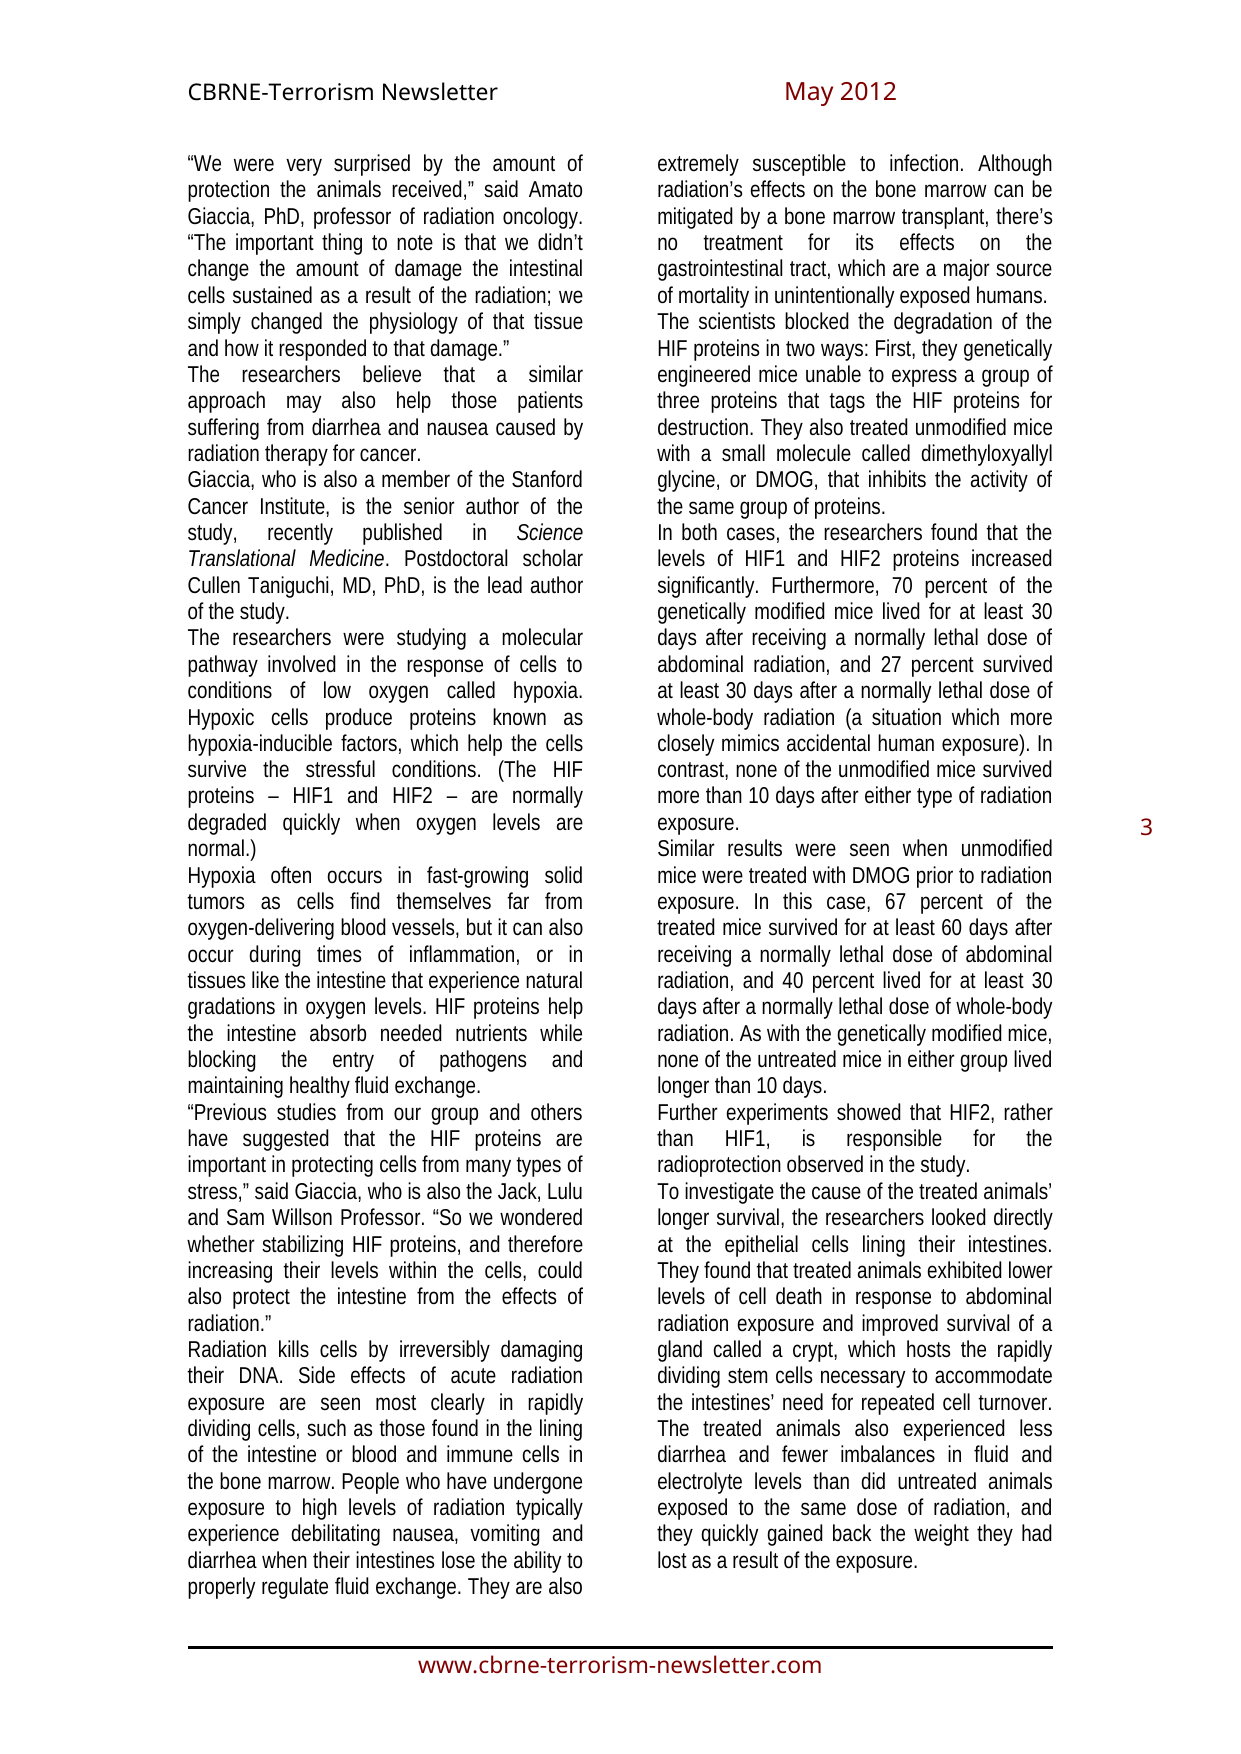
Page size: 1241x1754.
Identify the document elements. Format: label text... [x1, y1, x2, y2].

text The researchers were studying a molecular pathway involved in the response of cells to conditions of low oxygen called hypoxia. Hypoxic cells produce proteins known as hypoxia-inducible factors, which help the cells survive the stressful conditions. (The HIF proteins – HIF1 and HIF2 – are normally degraded quickly when oxygen levels are normal.) [187, 624, 583, 862]
text Radiation kills cells by irreversibly damaging their DNA. Side effects of acute radiation exposure are seen most clearly in rapidly dividing cells, such as those found in the lining of the intestine or blood and immune cells in the bone marrow. People who have undergone exposure to high levels of radiation typically experience debilitating nausea, vomiting and diarrhea when their intestines lose the ability to properly regulate fluid exchange. They are also extremely susceptible to infection. Although radiation’s effects on the bone marrow can be mitigated by a bone marrow transplant, there’s no treatment for its effects on the gastrointestinal tract, which are a major source of mortality in unintentionally exposed humans. [657, 150, 1053, 308]
text “Previous studies from our group and others have suggested that the HIF proteins are important in protecting cells from many types of stress,” said Giaccia, who is also the Jack, Lulu and Sam Willson Professor. “So we wondered whether stabilizing HIF proteins, and therefore increasing their levels within the cells, could also protect the intestine from the effects of radiation.” [187, 1099, 583, 1336]
text Radiation kills cells by irreversibly damaging their DNA. Side effects of acute radiation exposure are seen most clearly in rapidly dividing cells, such as those found in the lining of the intestine or blood and immune cells in the bone marrow. People who have undergone exposure to high levels of radiation typically experience debilitating nausea, vomiting and diarrhea when their intestines lose the ability to properly regulate fluid exchange. They are also extremely susceptible to infection. Although radiation’s effects on the bone marrow can be mitigated by a bone marrow transplant, there’s no treatment for its effects on the gastrointestinal tract, which are a major source of mortality in unintentionally exposed humans. [187, 1336, 583, 1599]
text Giaccia, who is also a member of the Stanford Cancer Institute, is the senior author of the study, recently published in Science Translational Medicine. Postdoctoral scholar Cullen Taniguchi, MD, PhD, is the lead author of the study. [187, 466, 583, 624]
text Further experiments showed that HIF2, rather than HIF1, is responsible for the radioprotection observed in the study. [657, 1099, 1053, 1178]
text To investigate the cause of the treated animals’ longer survival, the researchers looked directly at the epithelial cells lining their intestines. They found that treated animals exhibited lower levels of cell death in response to abdominal radiation exposure and improved survival of a gland called a crypt, which hosts the rapidly dividing stem cells necessary to accommodate the intestines’ need for repeated cell turnover. The treated animals also experienced less diarrhea and fewer imbalances in fluid and electrolyte levels than did untreated animals exposed to the same dose of radiation, and they quickly gained back the weight they had lost as a result of the exposure. [657, 1178, 1053, 1573]
text The researchers believe that a similar approach may also help those patients suffering from diarrhea and nausea caused by radiation therapy for cancer. [187, 361, 583, 466]
text The scientists blocked the degradation of the HIF proteins in two ways: First, they genetically engineered mice unable to express a group of three proteins that tags the HIF proteins for destruction. They also treated unmodified mice with a small molecule called dimethyloxyallyl glycine, or DMOG, that inhibits the activity of the same group of proteins. [657, 308, 1053, 519]
text Similar results were seen when unmodified mice were treated with DMOG prior to radiation exposure. In this case, 67 percent of the treated mice survived for at least 60 days after receiving a normally lethal dose of abdominal radiation, and 40 percent lived for at least 30 days after a normally lethal dose of whole-body radiation. As with the genetically modified mice, none of the untreated mice in either group lived longer than 10 days. [657, 835, 1053, 1099]
text “We were very surprised by the amount of protection the animals received,” said Amato Giaccia, PhD, professor of radiation oncology. “The important thing to note is that we didn’t change the amount of damage the intestinal cells sustained as a result of the radiation; we simply changed the physiology of that tissue and how it responded to that damage.” [187, 150, 583, 361]
text In both cases, the researchers found that the levels of HIF1 and HIF2 proteins increased significantly. Furthermore, 70 percent of the genetically modified mice lived for at least 30 days after receiving a normally lethal dose of abdominal radiation, and 27 percent survived at least 30 days after a normally lethal dose of whole-body radiation (a situation which more closely mimics accidental human exposure). In contrast, none of the unmodified mice survived more than 10 days after either type of radiation exposure. [657, 519, 1053, 835]
text Hypoxia often occurs in fast-growing solid tumors as cells find themselves far from oxygen-delivering blood vessels, but it can also occur during times of inflammation, or in tissues like the intestine that experience natural gradations in oxygen levels. HIF proteins help the intestine absorb needed nutrients while blocking the entry of pathogens and maintaining healthy fluid exchange. [187, 862, 583, 1099]
